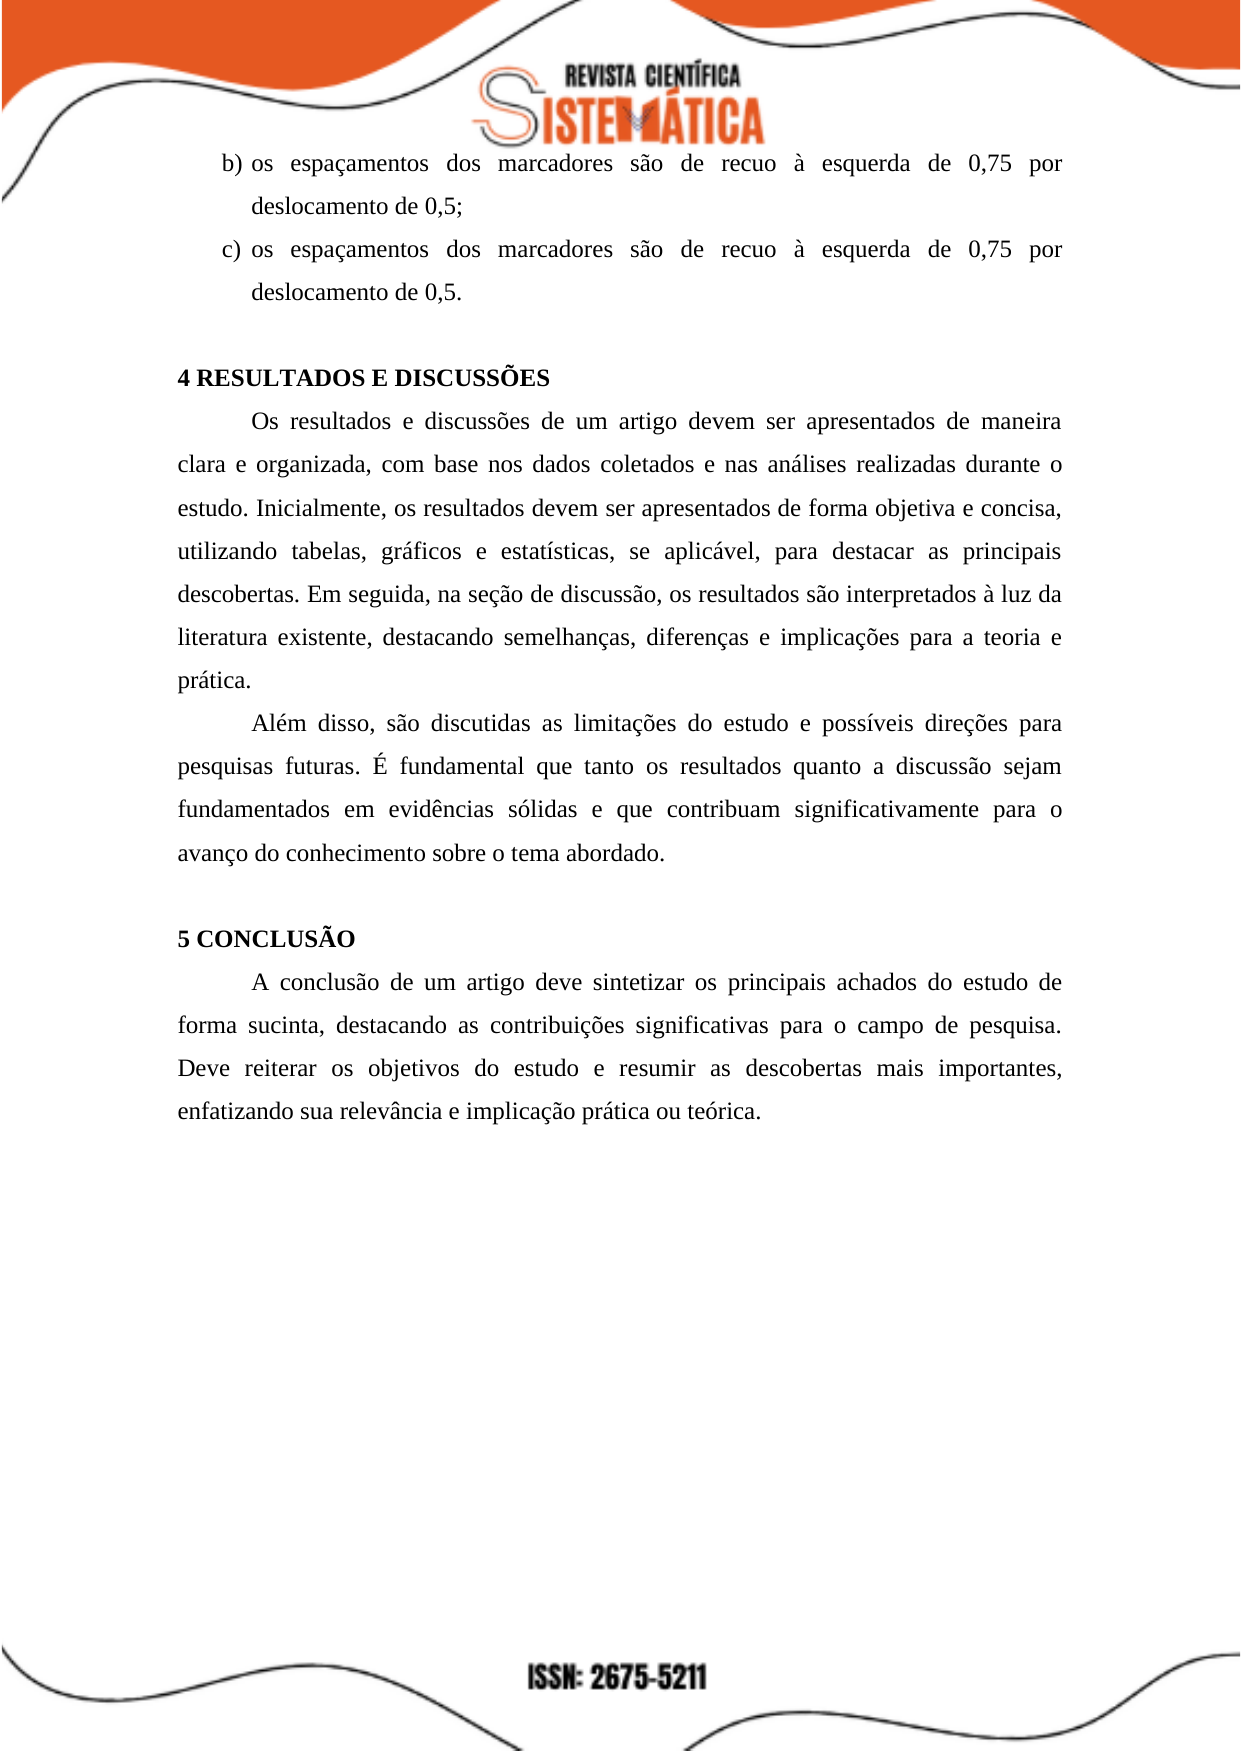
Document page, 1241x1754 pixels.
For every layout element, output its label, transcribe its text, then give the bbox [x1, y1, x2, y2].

text Os resultados e discussões de um artigo devem ser apresentados de maneira clara e organizada, com base nos dados coletados e nas análises realizadas durante o estudo. Inicialmente, os resultados devem ser apresentados de forma objetiva e concisa, utilizando tabelas, gráficos e estatísticas, se aplicável, para destacar as principais descobertas. Em seguida, na seção de discussão, os resultados são interpretados à luz da literatura existente, destacando semelhanças, diferenças e implicações para a teoria e prática. [177, 406, 1063, 694]
text c) os espaçamentos dos marcadores são de recuo à esquerda de 0,75 por deslocamento de 0,5. [222, 234, 1063, 306]
text 4 resultadoS e discuSSõES [177, 363, 1063, 392]
text b) os espaçamentos dos marcadores são de recuo à esquerda de 0,75 por deslocamento de 0,5; [222, 148, 1063, 219]
text Além disso, são discutidas as limitações do estudo e possíveis direções para pesquisas futuras. É fundamental que tanto os resultados quanto a discussão sejam fundamentados em evidências sólidas e que contribuam significativamente para o avanço do conhecimento sobre o tema abordado. [177, 708, 1063, 866]
text 5 conclusão [177, 924, 1063, 953]
picture [1, 0, 1241, 1751]
text A conclusão de um artigo deve sintetizar os principais achados do estudo de forma sucinta, destacando as contribuições significativas para o campo de pesquisa. Deve reiterar os objetivos do estudo e resumir as descobertas mais importantes, enfatizando sua relevância e implicação prática ou teórica. [177, 967, 1063, 1125]
